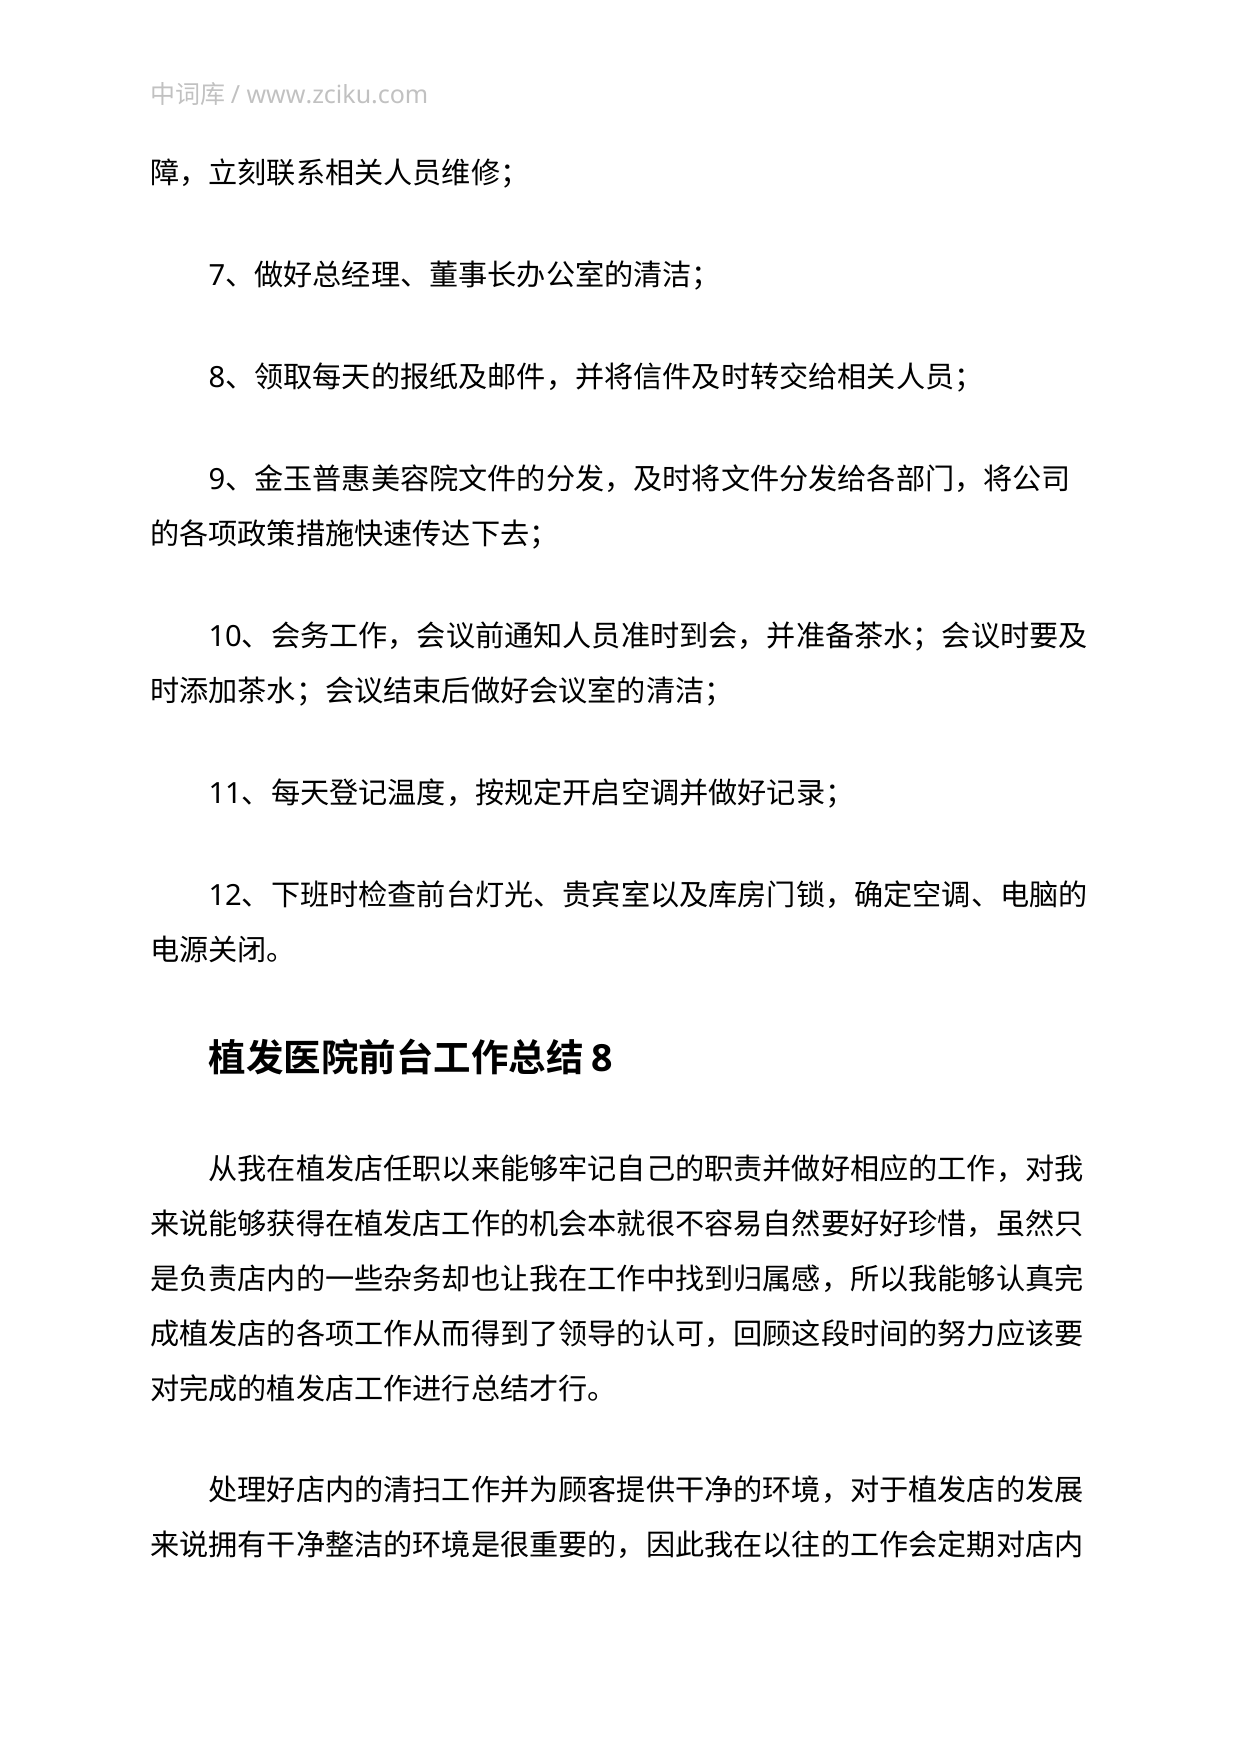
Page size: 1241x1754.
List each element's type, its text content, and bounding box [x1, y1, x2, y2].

text 9、金玉普惠美容院文件的分发，及时将文件分发给各部门，将公司的各项政策措施快速传达下去； [150, 456, 1090, 553]
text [150, 1467, 1090, 1564]
text 11、每天登记温度，按规定开启空调并做好记录； [150, 769, 1090, 812]
text 7、做好总经理、董事长办公室的清洁； [150, 252, 1090, 294]
text 从我在植发店任职以来能够牢记自己的职责并做好相应的工作，对我来说能够获得在植发店工作的机会本就很不容易自然要好好珍惜，虽然只是负责店内的一些杂务却也让我在工作中找到归属感，所以我能够认真完成植发店的各项工作从而得到了领导的认可，回顾这段时间的努力应该要对完成的植发店工作进行总结才行。 [150, 1146, 1090, 1407]
text 10、会务工作，会议前通知人员准时到会，并准备茶水；会议时要及时添加茶水；会议结束后做好会议室的清洁； [150, 612, 1090, 710]
text 12、下班时检查前台灯光、贵宾室以及库房门锁，确定空调、电脑的电源关闭。 [150, 871, 1090, 968]
text 8、领取每天的报纸及邮件，并将信件及时转交给相关人员； [150, 354, 1090, 396]
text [150, 150, 1090, 192]
text 植发医院前台工作总结8 [150, 1028, 1090, 1082]
